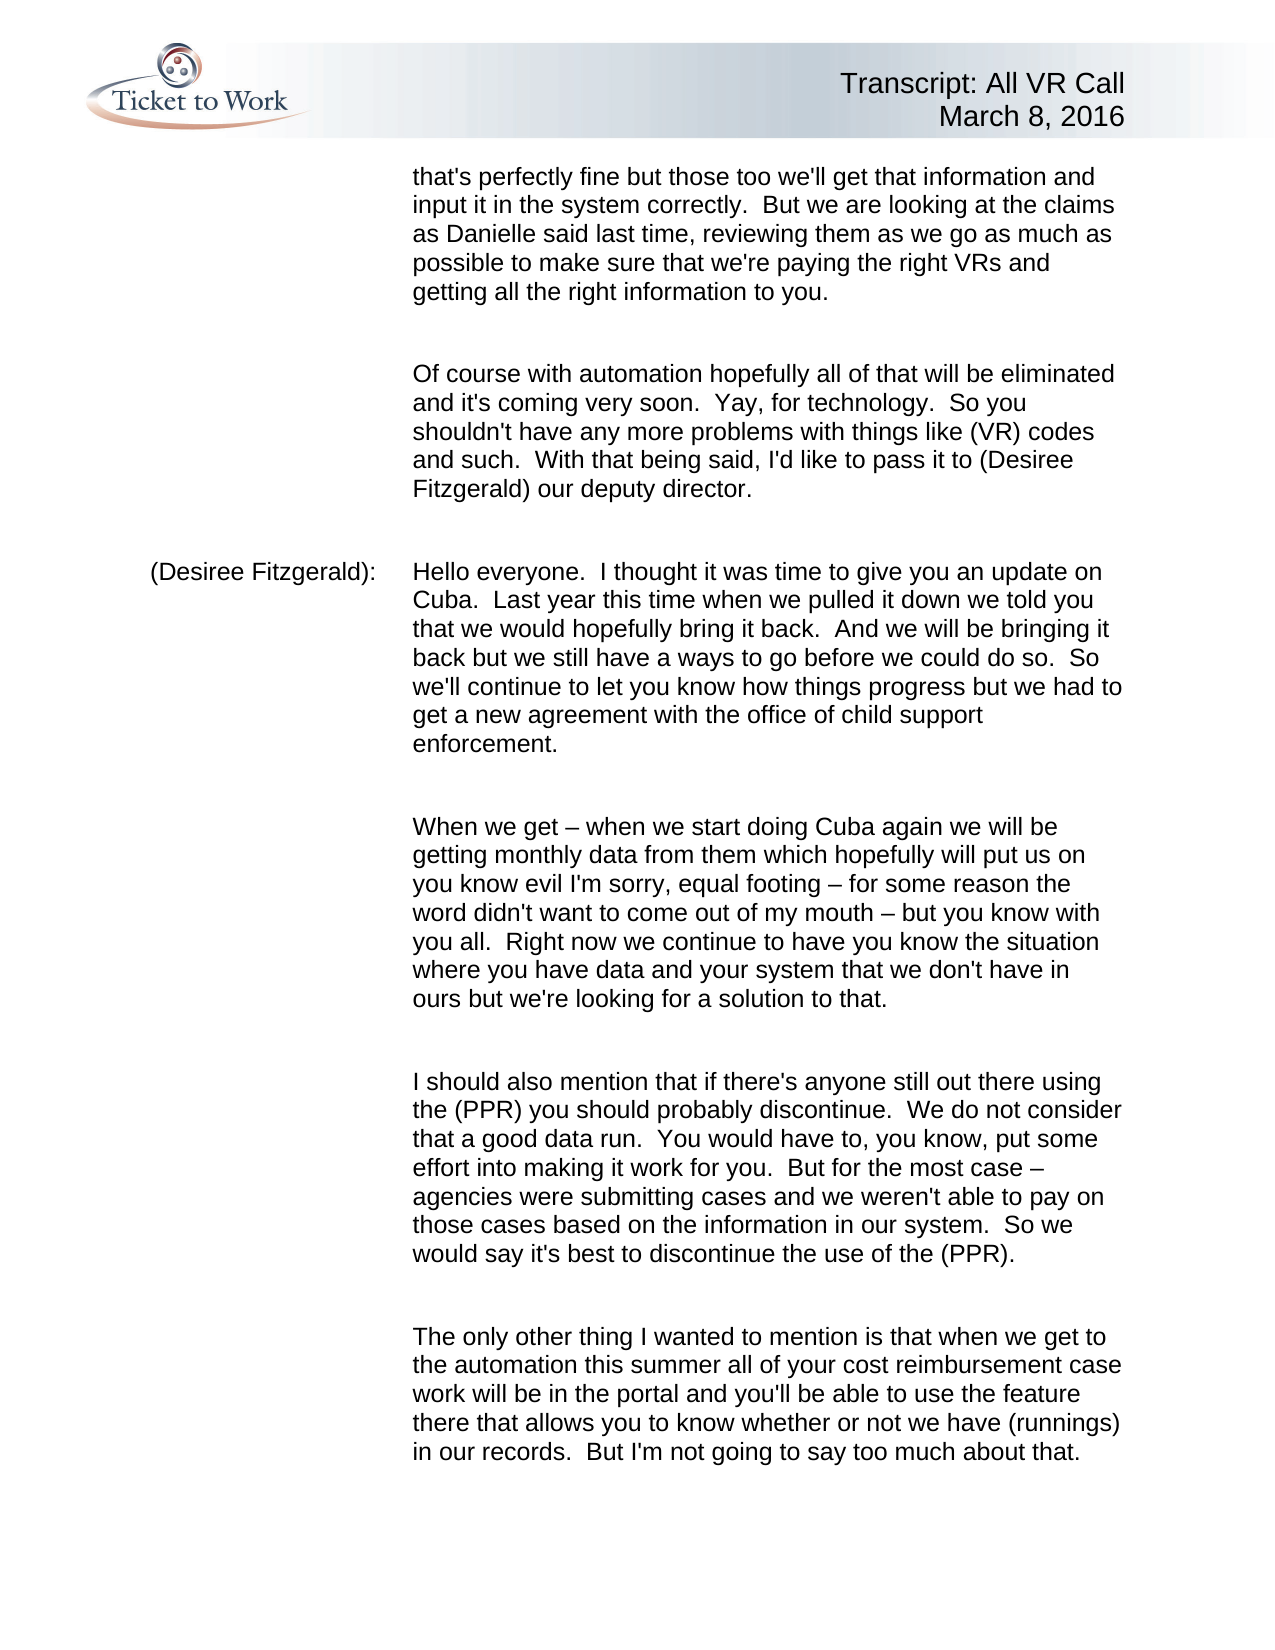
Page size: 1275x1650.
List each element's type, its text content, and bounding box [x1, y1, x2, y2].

text (Desiree Fitzgerald): Hello everyone. I thought it was time to give you an update on . Last year this time when we pulled it down we told you that we would hopefully bring it back. And we will be bringing it back but we still have a ways to go before we could do so. So we'll continue to let you know how things progress but we had to get a new agreement with the office of child support enforcement. [150, 556, 1125, 758]
picture [7, 23, 1275, 155]
text Of course with automation hopefully all of that will be eliminated and it's coming very soon. Yay, for technology. So you shouldn't have any more problems with things like (VR) codes and such. With that being said, I'd like to pass it to (Desiree Fitzgerald) our deputy director. [150, 359, 1125, 503]
text I should also mention that if there's anyone still out there using the (PPR) you should probably discontinue. We do not consider that a good data run. You would have to, you know, put some effort into making it work for you. But for the most case – agencies were submitting cases and we weren't able to pay on those cases based on the information in our system. So we would say it's best to discontinue the use of the (PPR). [150, 1066, 1125, 1268]
text When we get – when we start doing Cuba again we will be getting monthly data from them which hopefully will put us on you know evil I'm sorry, equal footing – for some reason the word didn't want to come out of my mouth – but you know with you all. Right now we continue to have you know the situation where you have data and your system that we don't have in ours but we're looking for a solution to that. [150, 811, 1125, 1013]
